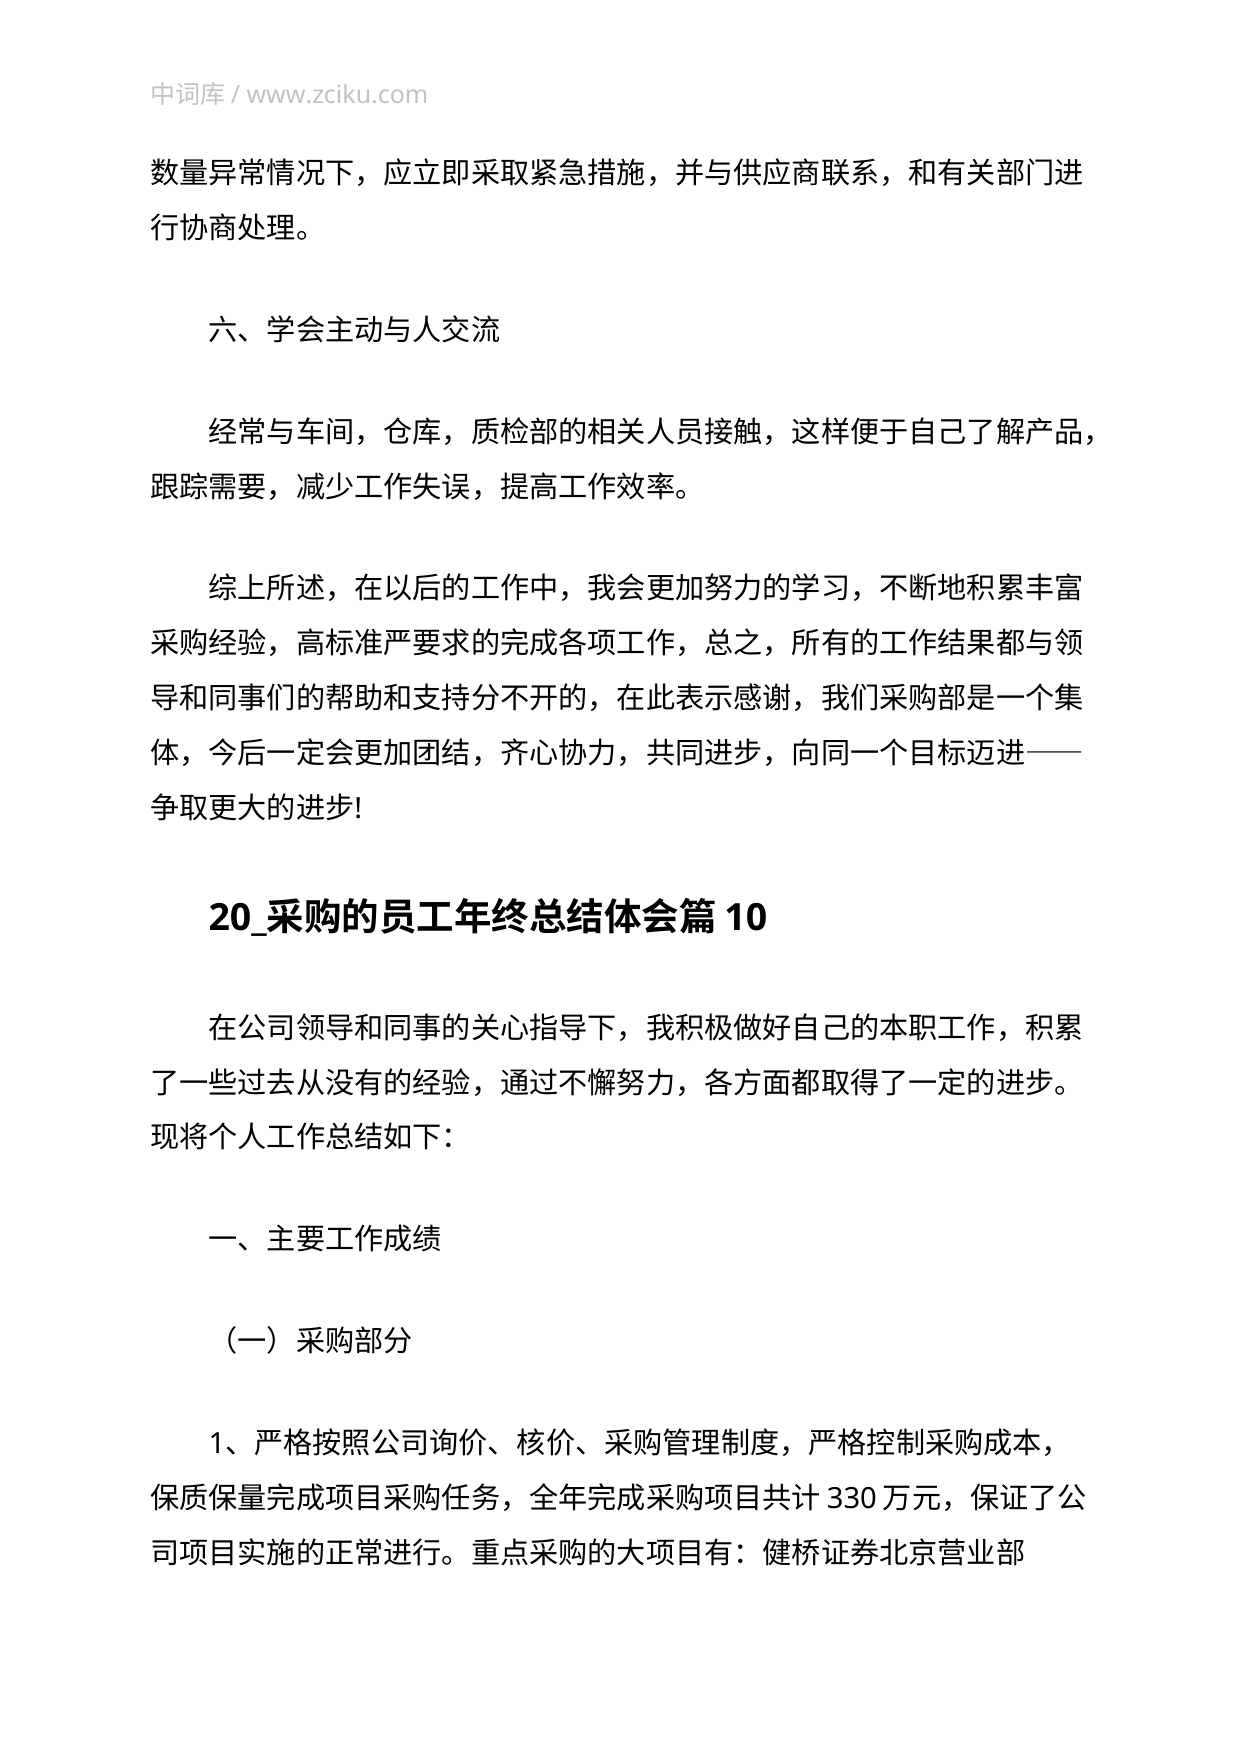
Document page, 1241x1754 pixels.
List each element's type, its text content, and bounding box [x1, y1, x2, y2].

text 20_采购的员工年终总结体会篇10 [150, 887, 1090, 941]
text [150, 1419, 1090, 1572]
text 六、学会主动与人交流 [150, 307, 1090, 349]
text 一、主要工作成绩 [150, 1216, 1090, 1258]
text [150, 150, 1090, 247]
text （一）采购部分 [150, 1318, 1090, 1360]
text 在公司领导和同事的关心指导下，我积极做好自己的本职工作，积累了一些过去从没有的经验，通过不懈努力，各方面都取得了一定的进步。现将个人工作总结如下： [150, 1004, 1090, 1156]
text 经常与车间，仓库，质检部的相关人员接触，这样便于自己了解产品，跟踪需要，减少工作失误，提高工作效率。 [150, 408, 1090, 506]
text 综上所述，在以后的工作中，我会更加努力的学习，不断地积累丰富采购经验，高标准严要求的完成各项工作，总之，所有的工作结果都与领导和同事们的帮助和支持分不开的，在此表示感谢，我们采购部是一个集体，今后一定会更加团结，齐心协力，共同进步，向同一个目标迈进——争取更大的进步! [150, 565, 1090, 827]
